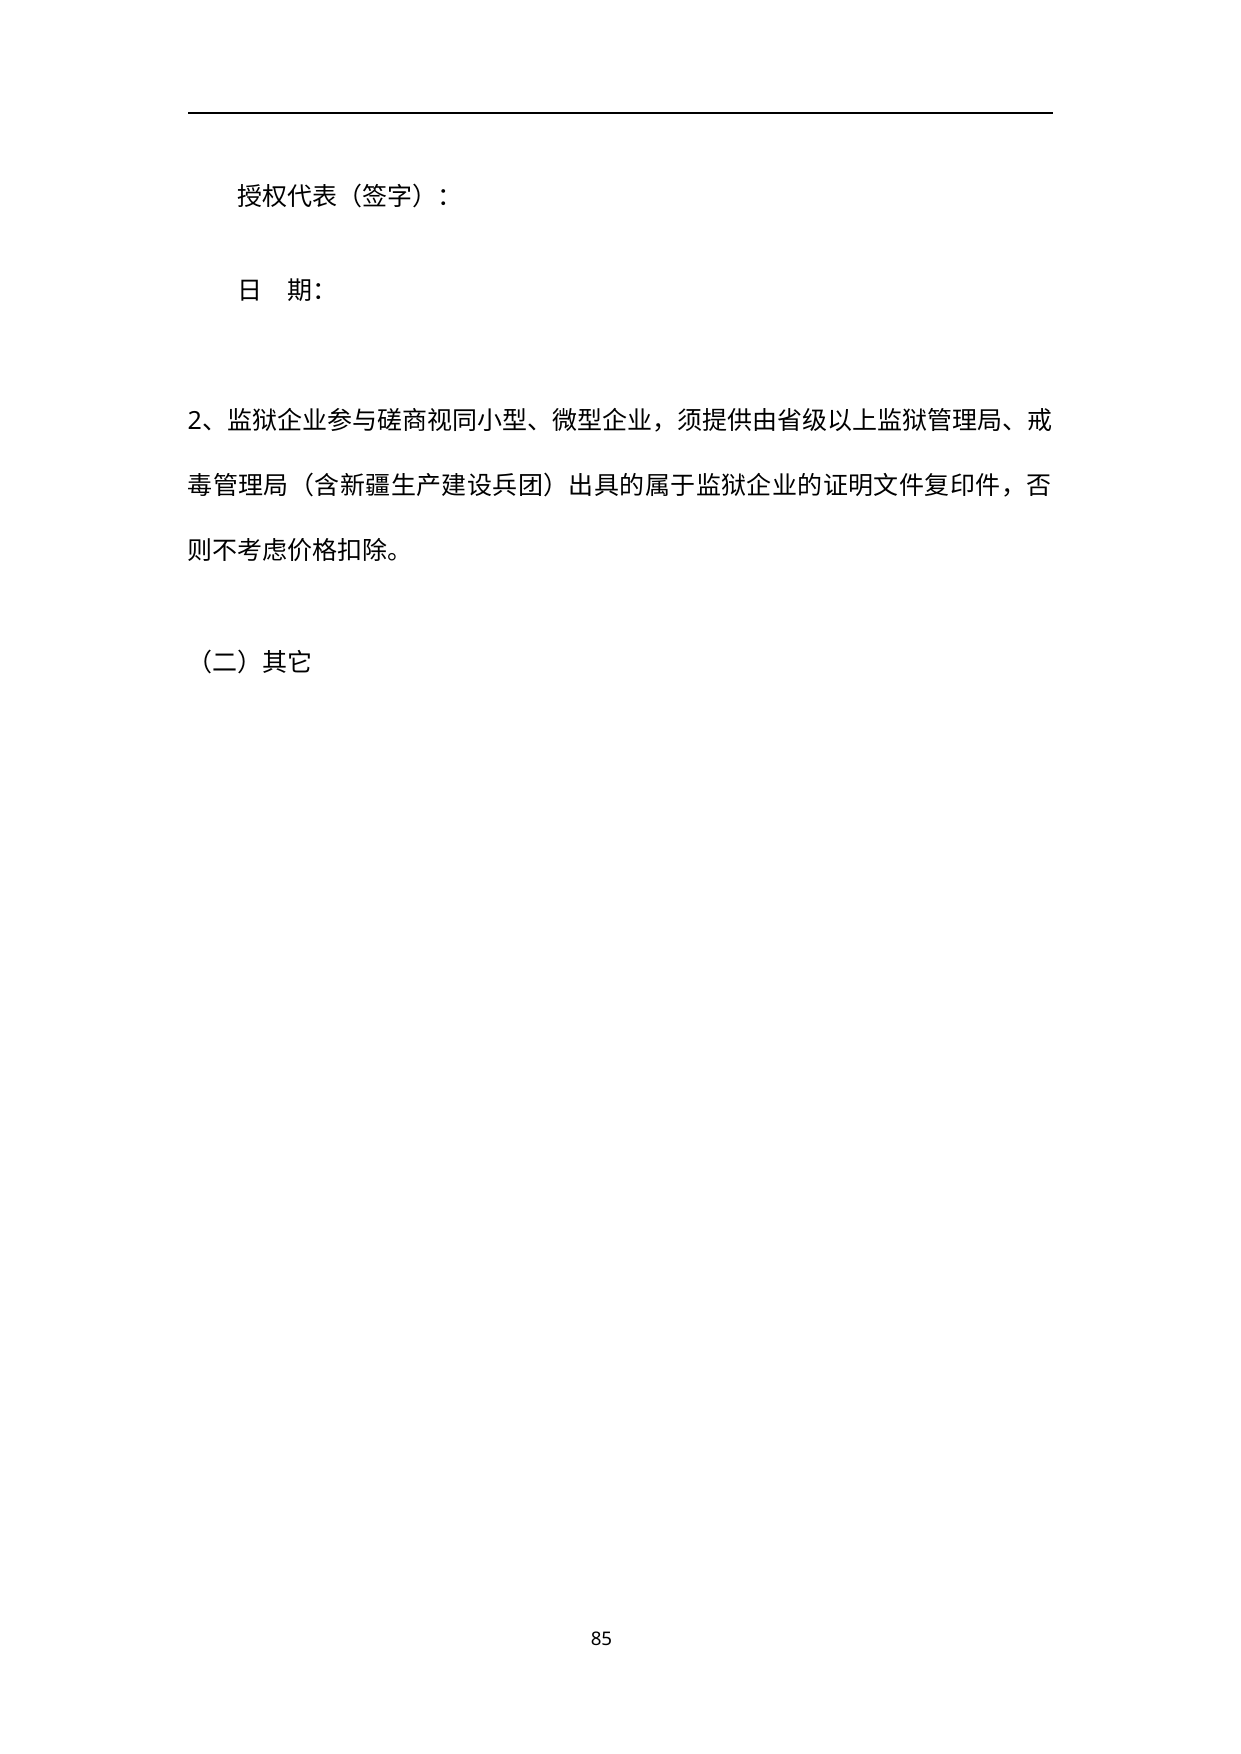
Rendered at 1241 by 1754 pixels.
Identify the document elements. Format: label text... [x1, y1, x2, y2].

text 日 期： [187, 256, 1053, 321]
text 授权代表（签字）： [187, 162, 1053, 227]
text 2、监狱企业参与磋商视同小型、微型企业，须提供由省级以上监狱管理局、戒毒管理局（含新疆生产建设兵团）出具的属于监狱企业的证明文件复印件，否则不考虑价格扣除。 [187, 386, 1053, 581]
text （二）其它 [187, 628, 1053, 693]
